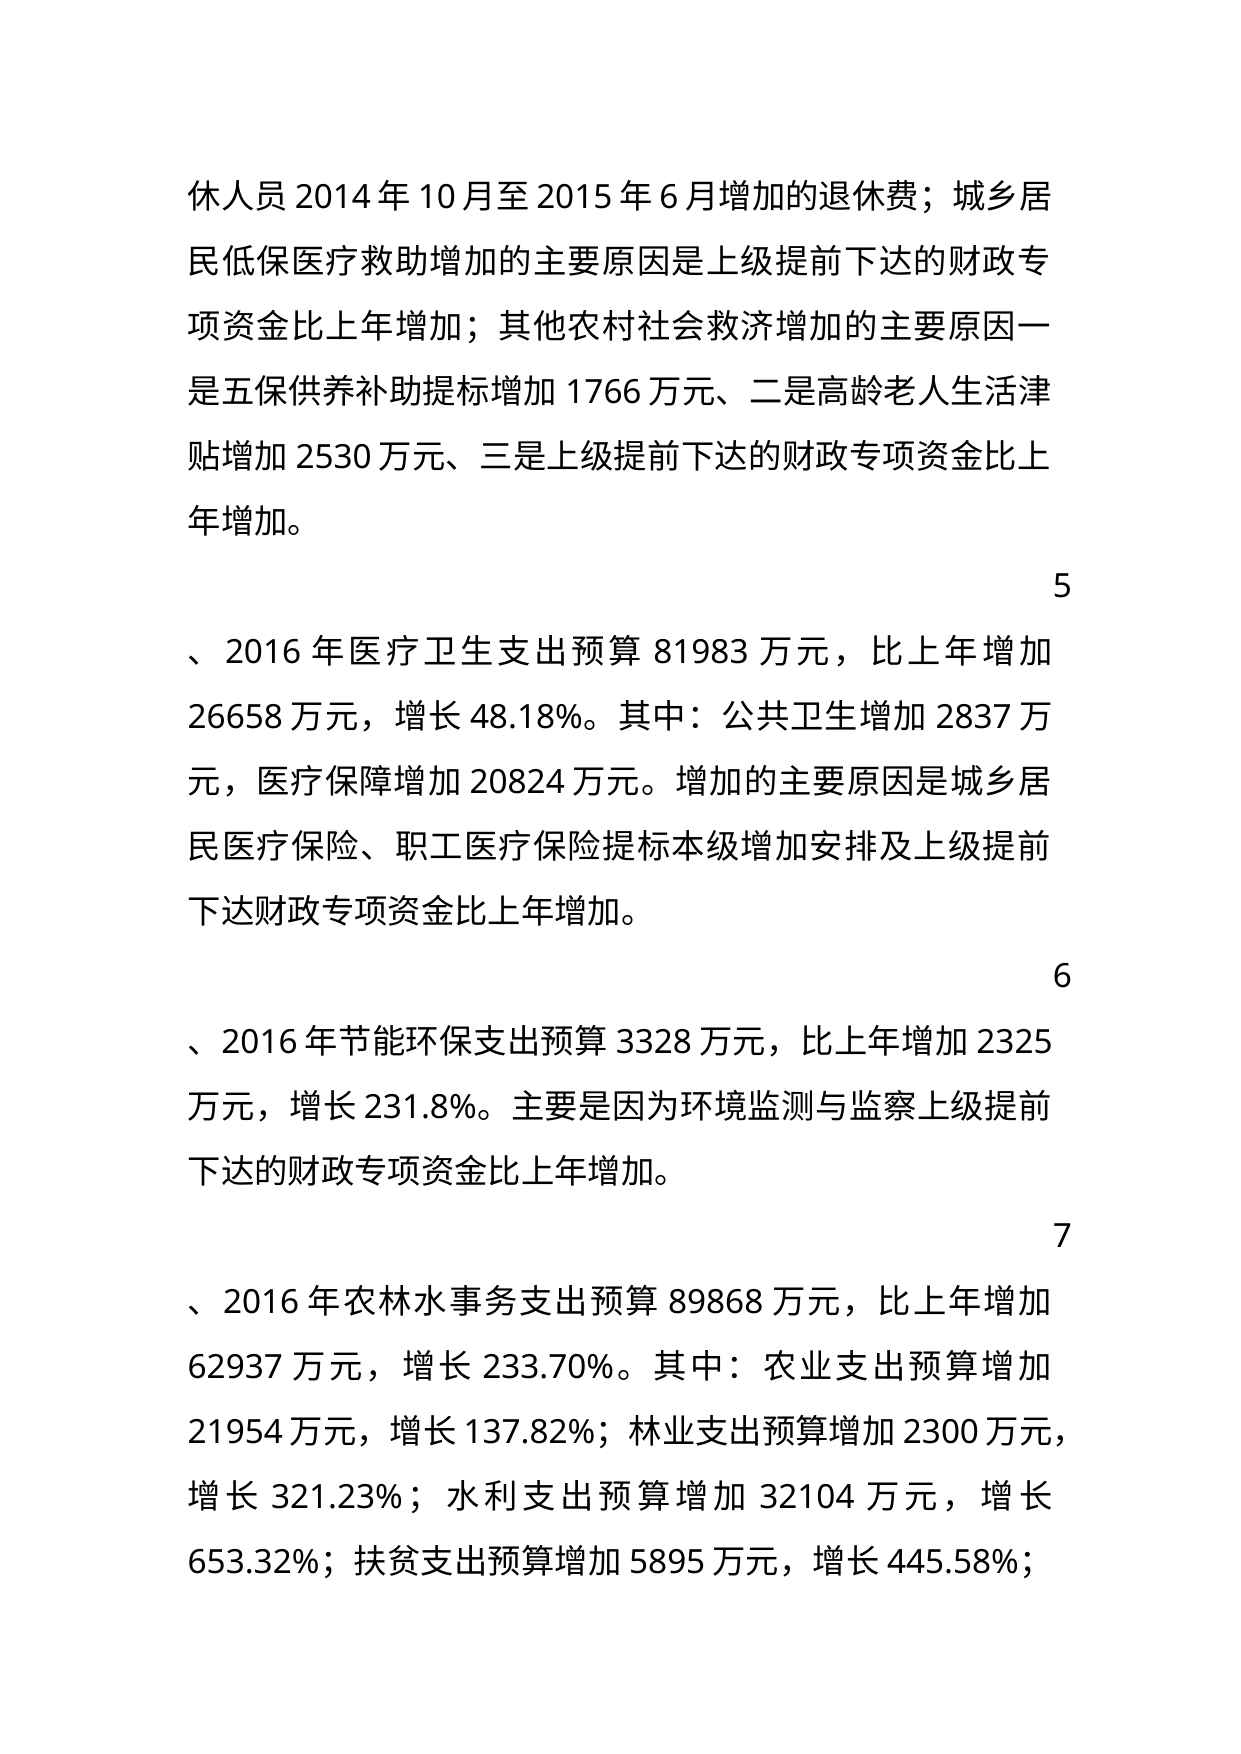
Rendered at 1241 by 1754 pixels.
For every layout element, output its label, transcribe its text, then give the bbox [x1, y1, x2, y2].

text 5、2016年医疗卫生支出预算81983万元，比上年增加26658万元，增长48.18%。其中：公共卫生增加2837万元，医疗保障增加20824万元。增加的主要原因是城乡居民医疗保险、职工医疗保险提标本级增加安排及上级提前下达财政专项资金比上年增加。 [187, 552, 1053, 942]
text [187, 1202, 1053, 1592]
text 6、2016年节能环保支出预算3328万元，比上年增加2325万元，增长231.8%。主要是因为环境监测与监察上级提前下达的财政专项资金比上年增加。 [187, 942, 1053, 1202]
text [187, 162, 1053, 552]
